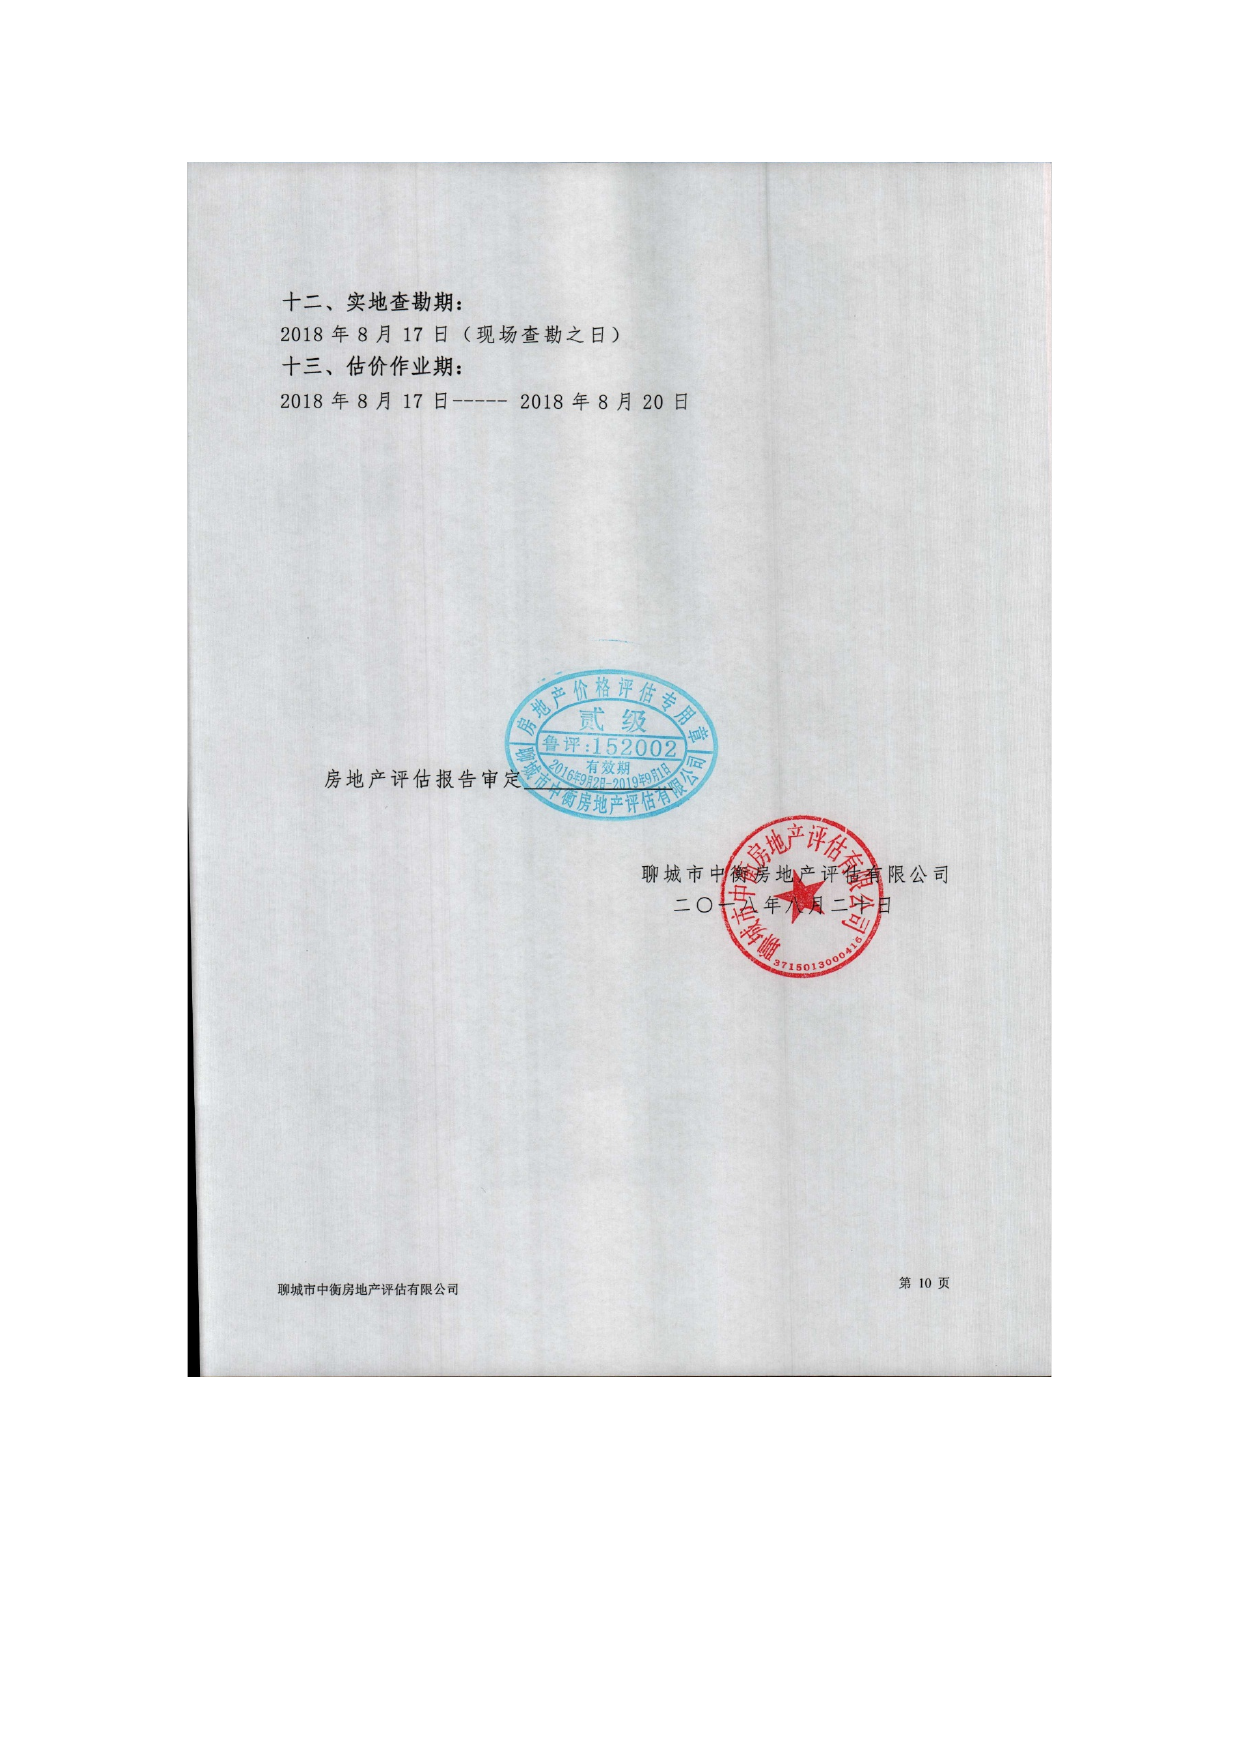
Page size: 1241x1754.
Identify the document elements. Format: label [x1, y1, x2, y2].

picture [187, 162, 1052, 1377]
